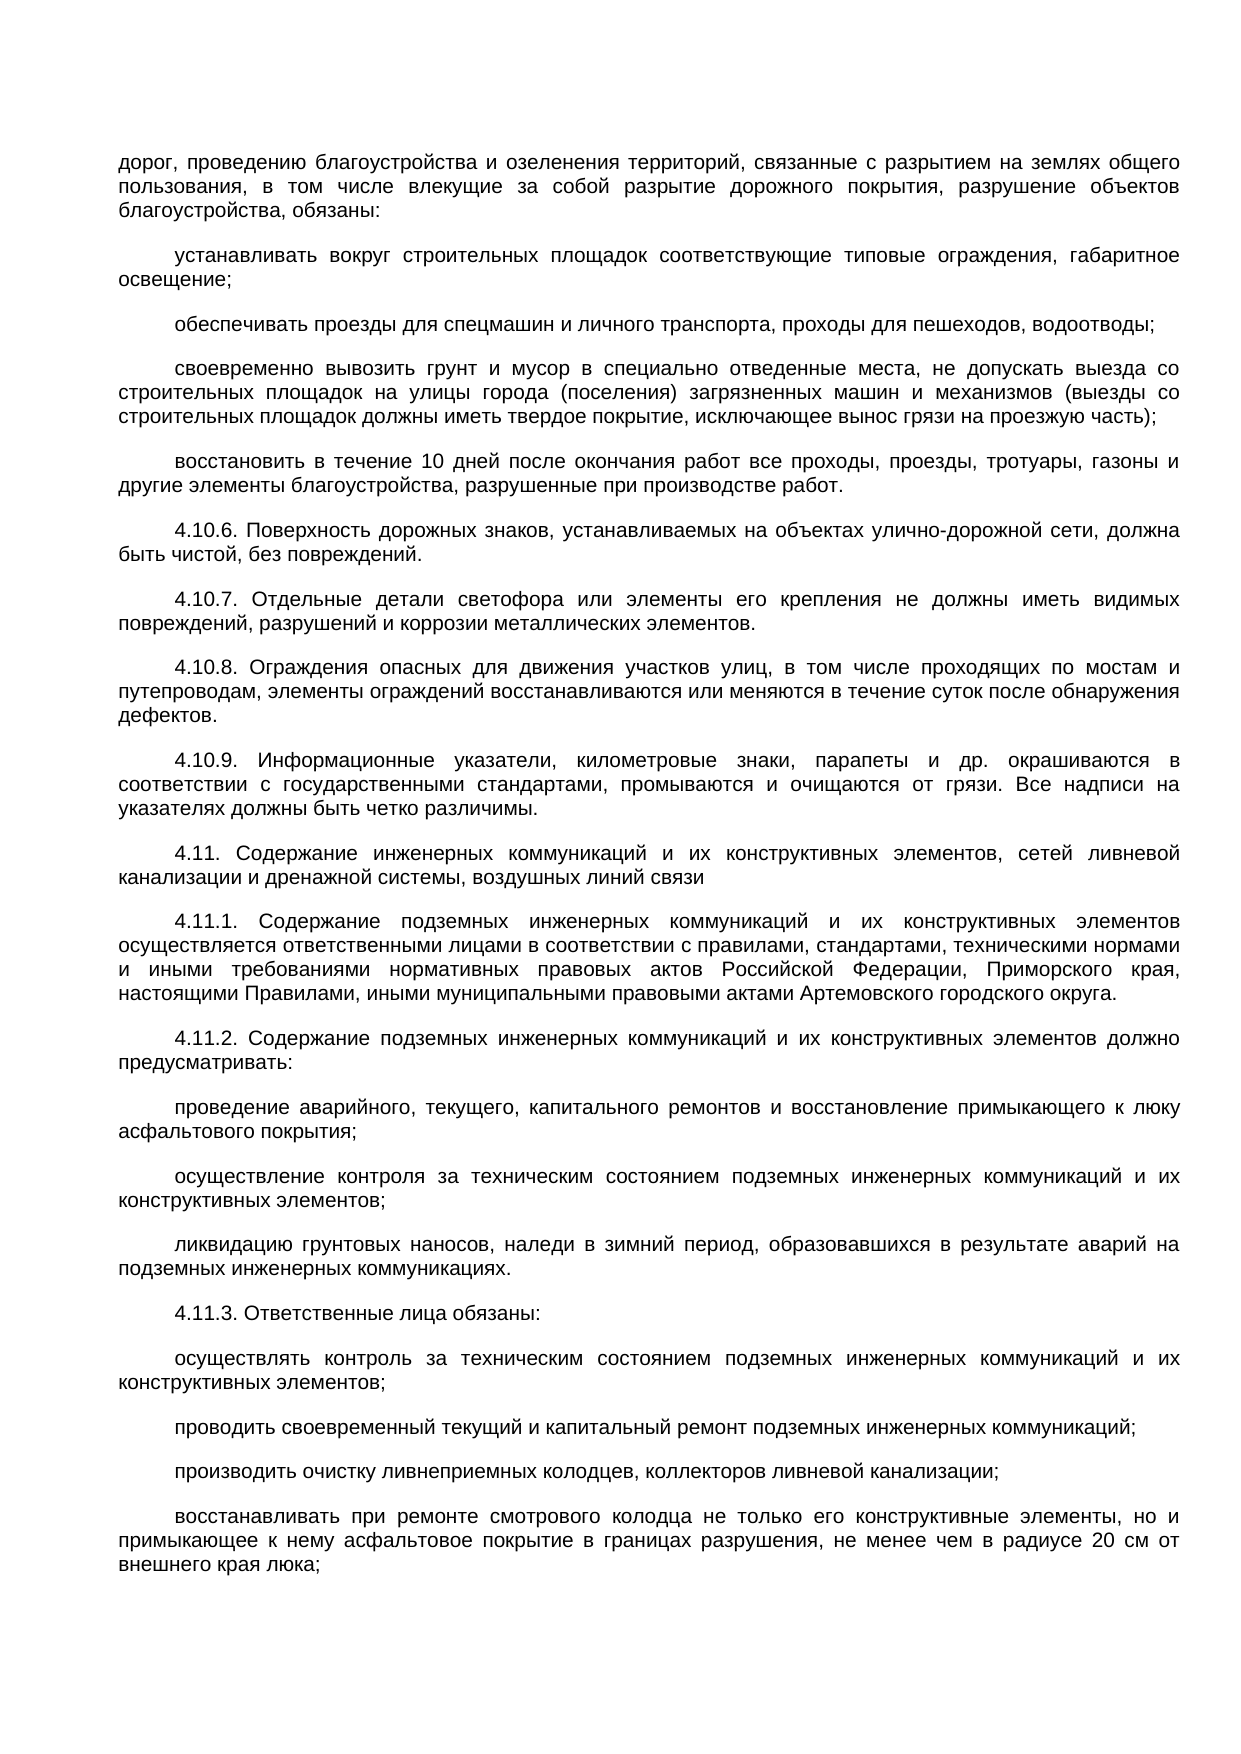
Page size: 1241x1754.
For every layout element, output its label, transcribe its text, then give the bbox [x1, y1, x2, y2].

text производить очистку ливнеприемных колодцев, коллекторов ливневой канализации; [118, 1459, 1181, 1483]
text обеспечивать проезды для спецмашин и личного транспорта, проходы для пешеходов, водоотводы; [118, 311, 1181, 335]
text 4.11. Содержание инженерных коммуникаций и их конструктивных элементов, сетей ливневой канализации и дренажной системы, воздушных линий связи [118, 841, 1181, 888]
text 4.10.8. Ограждения опасных для движения участков улиц, в том числе проходящих по мостам и путепроводам, элементы ограждений восстанавливаются или меняются в течение суток после обнаружения дефектов. [118, 655, 1181, 727]
text проведение аварийного, текущего, капитального ремонтов и восстановление примыкающего к люку асфальтового покрытия; [118, 1095, 1181, 1143]
text осуществление контроля за техническим состоянием подземных инженерных коммуникаций и их конструктивных элементов; [118, 1163, 1181, 1211]
text ликвидацию грунтовых наносов, наледи в зимний период, образовавшихся в результате аварий на подземных инженерных коммуникациях. [118, 1232, 1181, 1280]
text 4.11.2. Содержание подземных инженерных коммуникаций и их конструктивных элементов должно предусматривать: [118, 1026, 1181, 1074]
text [118, 150, 1181, 222]
text осуществлять контроль за техническим состоянием подземных инженерных коммуникаций и их конструктивных элементов; [118, 1346, 1181, 1394]
text 4.10.9. Информационные указатели, километровые знаки, парапеты и др. окрашиваются в соответствии с государственными стандартами, промываются и очищаются от грязи. Все надписи на указателях должны быть четко различимы. [118, 748, 1181, 820]
text восстановить в течение 10 дней после окончания работ все проходы, проезды, тротуары, газоны и другие элементы благоустройства, разрушенные при производстве работ. [118, 449, 1181, 497]
text восстанавливать при ремонте смотрового колодца не только его конструктивные элементы, но и примыкающее к нему асфальтовое покрытие в границах разрушения, не менее чем в радиусе 20 см от внешнего края люка; [118, 1504, 1181, 1576]
text 4.10.7. Отдельные детали светофора или элементы его крепления не должны иметь видимых повреждений, разрушений и коррозии металлических элементов. [118, 586, 1181, 634]
text 4.11.1. Содержание подземных инженерных коммуникаций и их конструктивных элементов осуществляется ответственными лицами в соответствии с правилами, стандартами, техническими нормами и иными требованиями нормативных правовых актов Российской Федерации, Приморского края, настоящими Правилами, иными муниципальными правовыми актами Артемовского городского округа. [118, 909, 1181, 1005]
text своевременно вывозить грунт и мусор в специально отведенные места, не допускать выезда со строительных площадок на улицы города (поселения) загрязненных машин и механизмов (выезды со строительных площадок должны иметь твердое покрытие, исключающее вынос грязи на проезжую часть); [118, 356, 1181, 428]
text 4.10.6. Поверхность дорожных знаков, устанавливаемых на объектах улично-дорожной сети, должна быть чистой, без повреждений. [118, 518, 1181, 566]
text проводить своевременный текущий и капитальный ремонт подземных инженерных коммуникаций; [118, 1414, 1181, 1438]
text устанавливать вокруг строительных площадок соответствующие типовые ограждения, габаритное освещение; [118, 243, 1181, 291]
text 4.11.3. Ответственные лица обязаны: [118, 1301, 1181, 1325]
